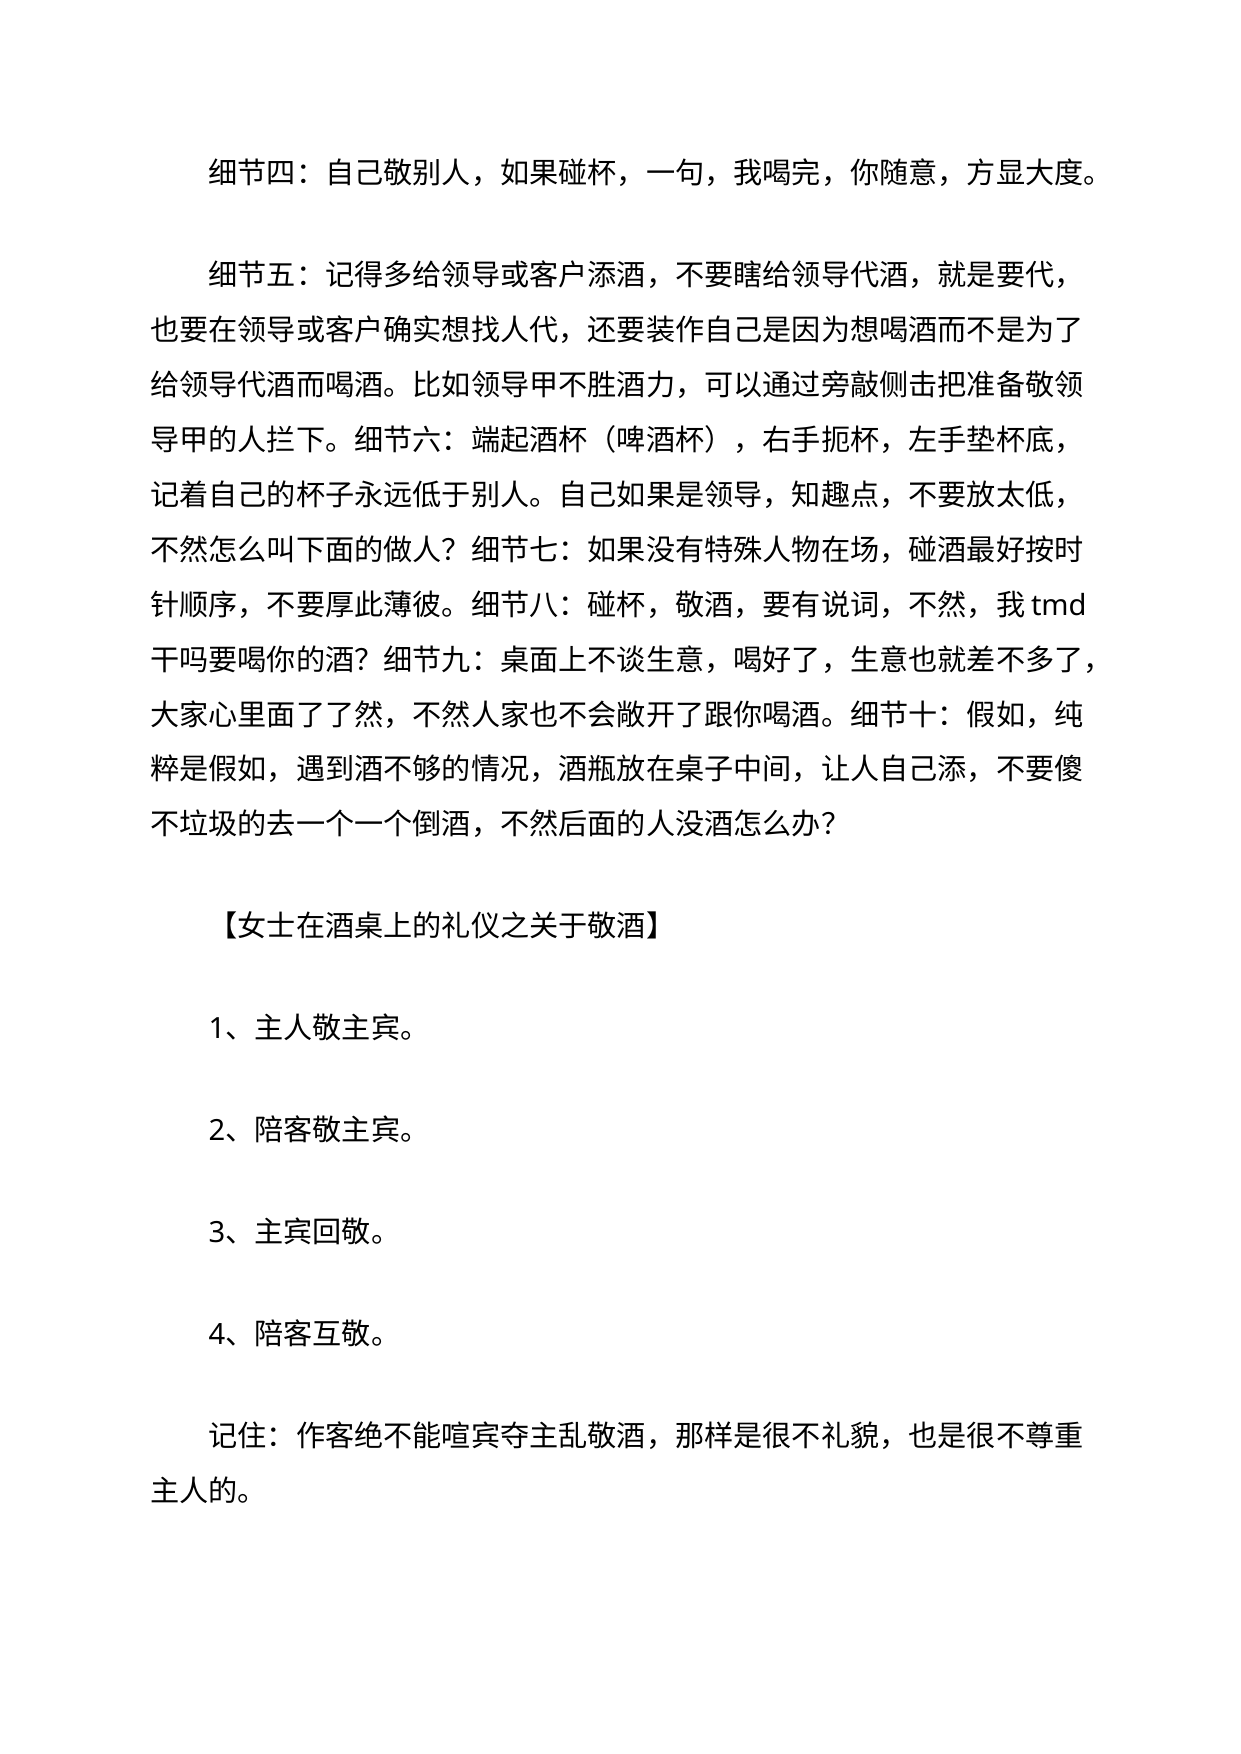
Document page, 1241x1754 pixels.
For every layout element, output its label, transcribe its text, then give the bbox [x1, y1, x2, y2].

text 1、主人敬主宾。 [150, 1004, 1090, 1047]
text 细节五：记得多给领导或客户添酒，不要瞎给领导代酒，就是要代，也要在领导或客户确实想找人代，还要装作自己是因为想喝酒而不是为了给领导代酒而喝酒。比如领导甲不胜酒力，可以通过旁敲侧击把准备敬领导甲的人拦下。细节六：端起酒杯（啤酒杯），右手扼杯，左手垫杯底，记着自己的杯子永远低于别人。自己如果是领导，知趣点，不要放太低，不然怎么叫下面的做人？细节七：如果没有特殊人物在场，碰酒最好按时针顺序，不要厚此薄彼。细节八：碰杯，敬酒，要有说词，不然，我tmd干吗要喝你的酒？细节九：桌面上不谈生意，喝好了，生意也就差不多了，大家心里面了了然，不然人家也不会敞开了跟你喝酒。细节十：假如，纯粹是假如，遇到酒不够的情况，酒瓶放在桌子中间，让人自己添，不要傻不垃圾的去一个一个倒酒，不然后面的人没酒怎么办？ [150, 252, 1090, 843]
text 3、主宾回敬。 [150, 1208, 1090, 1251]
text 细节四：自己敬别人，如果碰杯，一句，我喝完，你随意，方显大度。 [150, 150, 1090, 192]
text 2、陪客敬主宾。 [150, 1106, 1090, 1149]
text 【女士在酒桌上的礼仪之关于敬酒】 [150, 903, 1090, 945]
text 4、陪客互敬。 [150, 1310, 1090, 1353]
text 记住：作客绝不能喧宾夺主乱敬酒，那样是很不礼貌，也是很不尊重主人的。 [150, 1412, 1090, 1509]
